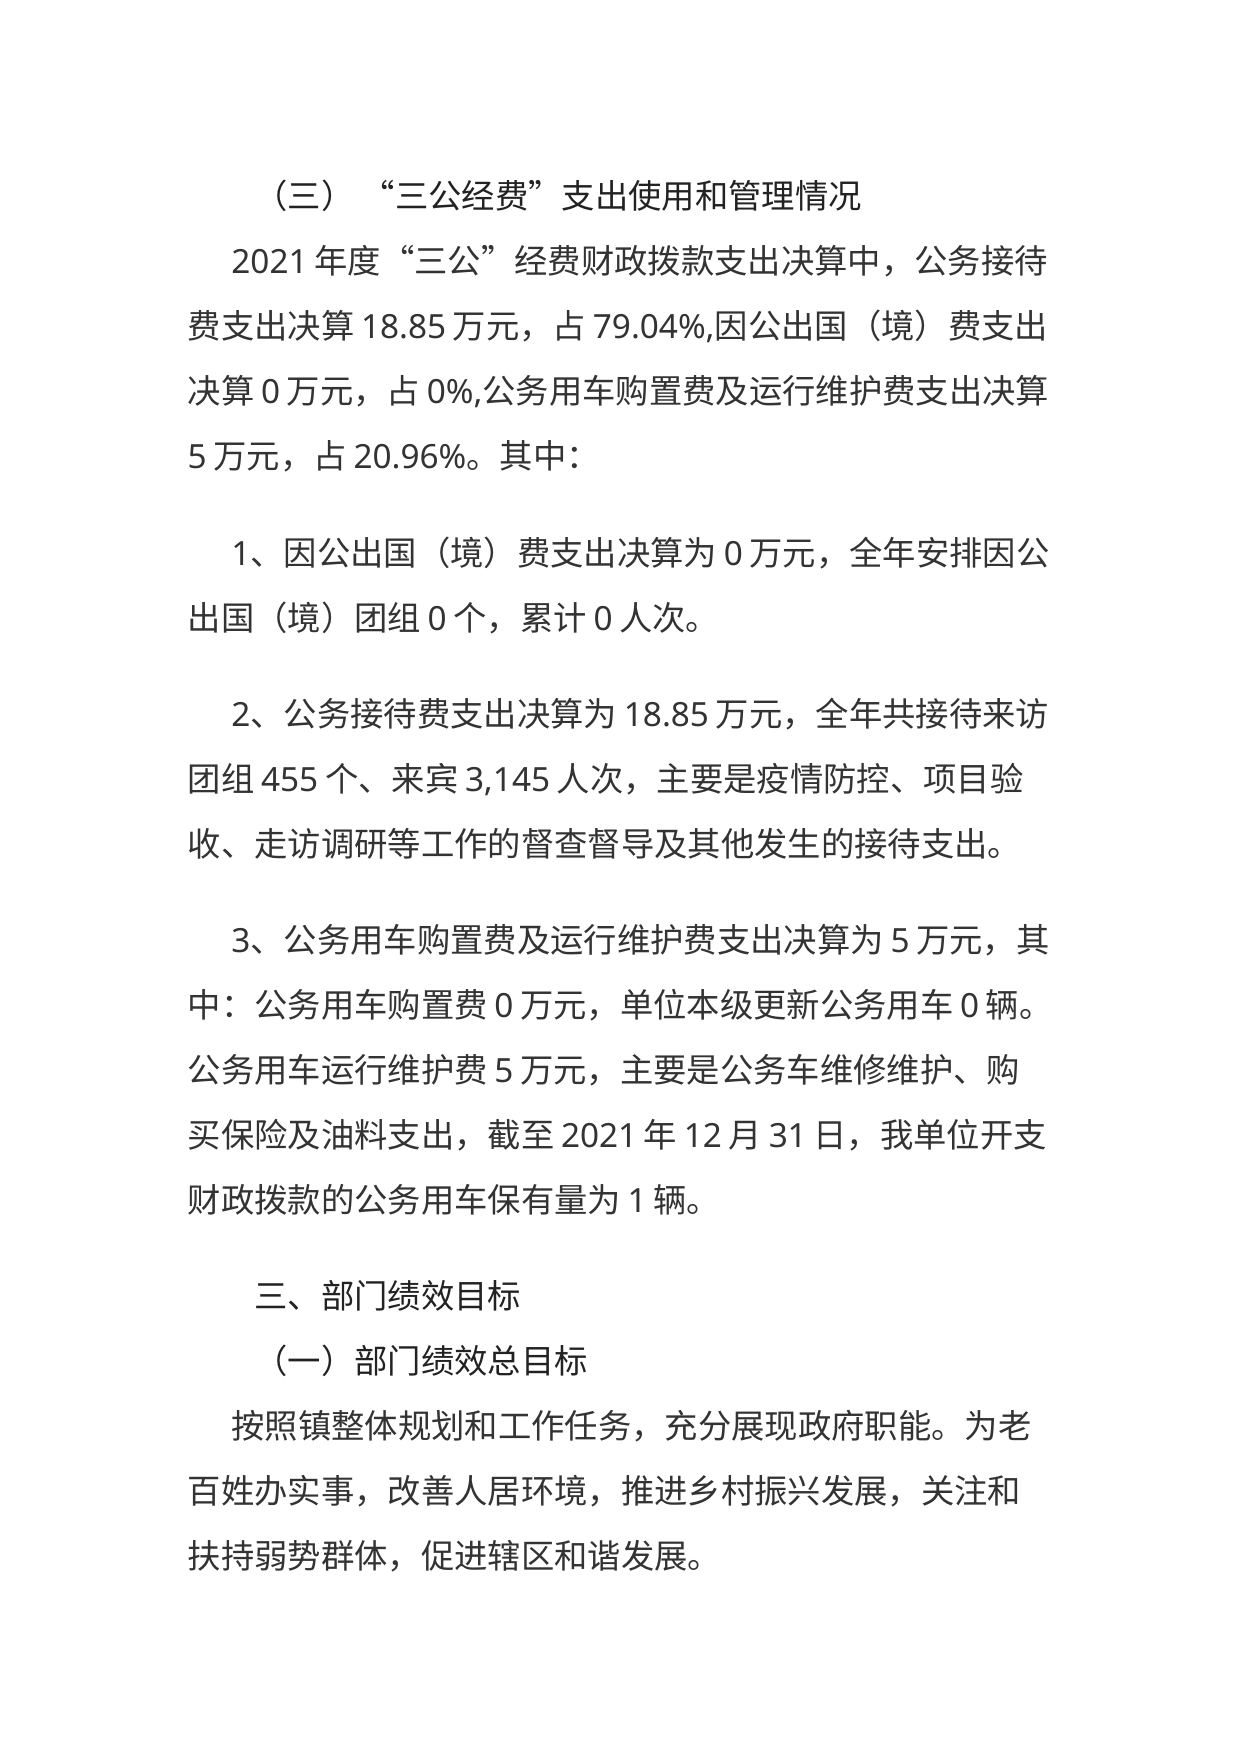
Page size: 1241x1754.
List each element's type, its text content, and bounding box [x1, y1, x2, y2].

text （一）部门绩效总目标 [250, 1327, 1053, 1392]
text 3、公务用车购置费及运行维护费支出决算为5万元，其中：公务用车购置费0万元，单位本级更新公务用车0辆。公务用车运行维护费5万元，主要是公务车维修维护、购买保险及油料支出，截至2021年12月31日，我单位开支财政拨款的公务用车保有量为1辆。 [187, 906, 1053, 1231]
text 2、公务接待费支出决算为18.85万元，全年共接待来访团组455个、来宾3,145人次，主要是疫情防控、项目验收、走访调研等工作的督查督导及其他发生的接待支出。 [187, 679, 1053, 874]
text 1、因公出国（境）费支出决算为0万元，全年安排因公出国（境）团组0个，累计0人次。 [187, 518, 1053, 648]
text 三、部门绩效目标 [187, 1262, 1053, 1327]
text 2021年度“三公”经费财政拨款支出决算中，公务接待费支出决算18.85万元，占79.04%,因公出国（境）费支出决算0万元，占0%,公务用车购置费及运行维护费支出决算5万元，占20.96%。其中： [187, 227, 1053, 487]
text （三） “三公经费”支出使用和管理情况 [187, 162, 1053, 227]
text 按照镇整体规划和工作任务，充分展现政府职能。为老百姓办实事，改善人居环境，推进乡村振兴发展，关注和扶持弱势群体，促进辖区和谐发展。 [187, 1392, 1053, 1587]
